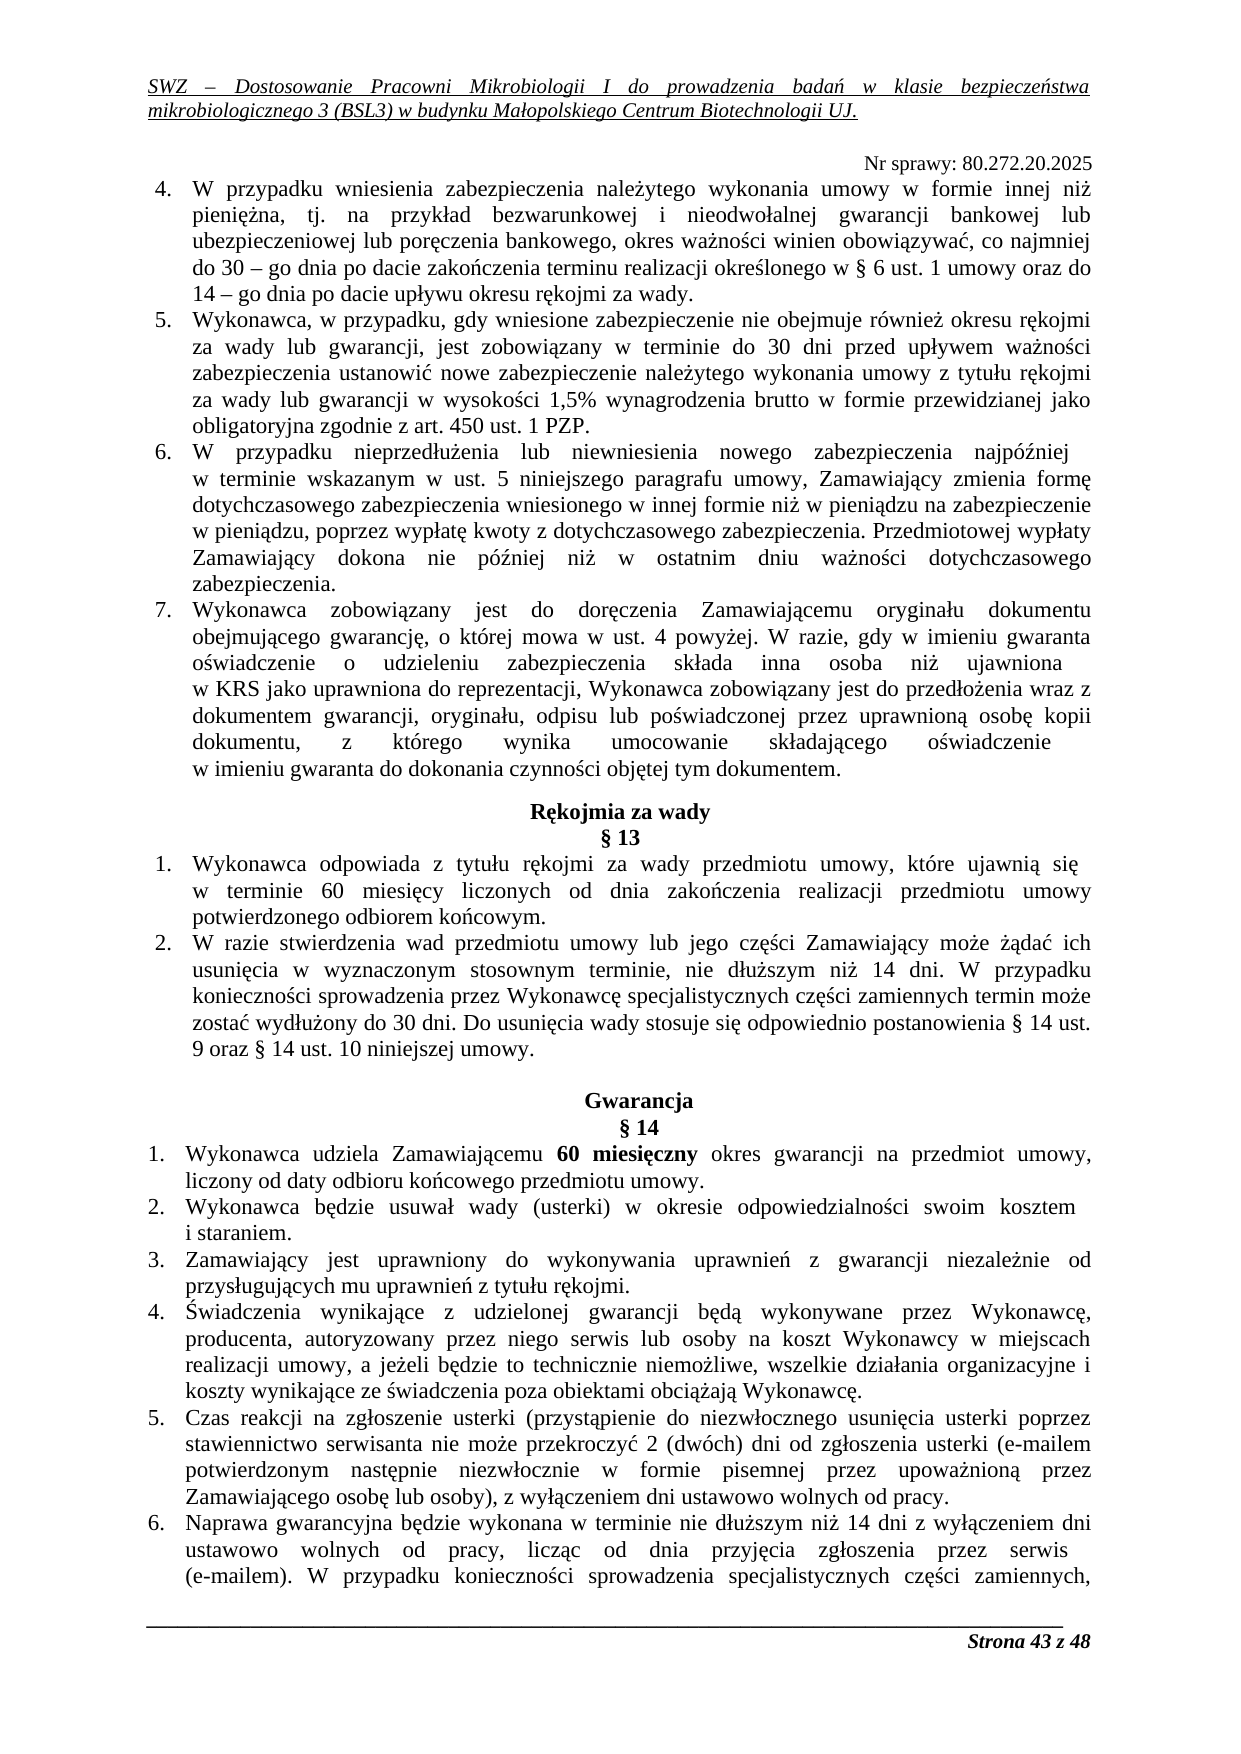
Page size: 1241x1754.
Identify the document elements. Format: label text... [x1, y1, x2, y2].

list Wykonawca zobowiązany jest do doręczenia Zamawiającemu oryginału dokumentu obejmującego gwarancję, o której mowa w ust. 4 powyżej. W razie, gdy w imieniu gwaranta oświadczenie o udzieleniu zabezpieczenia składa inna osoba niż ujawniona w KRS jako uprawniona do reprezentacji, Wykonawca zobowiązany jest do przedłożenia wraz z dokumentem gwarancji, oryginału, odpisu lub poświadczonej przez uprawnioną osobę kopii dokumentu, z którego wynika umocowanie składającego oświadczenie w imieniu gwaranta do dokonania czynności objętej tym dokumentem. [154, 596, 1092, 781]
list W przypadku wniesienia zabezpieczenia należytego wykonania umowy w formie innej niż pieniężna, tj. na przykład bezwarunkowej i nieodwołalnej gwarancji bankowej lub ubezpieczeniowej lub poręczenia bankowego, okres ważności winien obowiązywać, co najmniej do 30 – go dnia po dacie zakończenia terminu realizacji określonego w § 6 ust. 1 umowy oraz do 14 – go dnia po dacie upływu okresu rękojmi za wady. [154, 175, 1092, 307]
text § 14 [185, 1114, 1092, 1140]
text § 13 [148, 824, 1092, 850]
list W przypadku nieprzedłużenia lub niewniesienia nowego zabezpieczenia najpóźniej w terminie wskazanym w ust. 5 niniejszego paragrafu umowy, Zamawiający zmienia formę dotychczasowego zabezpieczenia wniesionego w innej formie niż w pieniądzu na zabezpieczenie w pieniądzu, poprzez wypłatę kwoty z dotychczasowego zabezpieczenia. Przedmiotowej wypłaty Zamawiający dokona nie później niż w ostatnim dniu ważności dotychczasowego zabezpieczenia. [154, 438, 1092, 596]
list Świadczenia wynikające z udzielonej gwarancji będą wykonywane przez Wykonawcę, producenta, autoryzowany przez niego serwis lub osoby na koszt Wykonawcy w miejscach realizacji umowy, a jeżeli będzie to technicznie niemożliwe, wszelkie działania organizacyjne i koszty wynikające ze świadczenia poza obiektami obciążają Wykonawcę. [148, 1298, 1092, 1404]
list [148, 1509, 1092, 1588]
list Wykonawca udziela Zamawiającemu 60 miesięczny okres gwarancji na przedmiot umowy, liczony od daty odbioru końcowego przedmiotu umowy. [148, 1140, 1092, 1193]
text Rękojmia za wady [148, 798, 1092, 824]
list W razie stwierdzenia wad przedmiotu umowy lub jego części Zamawiający może żądać ich usunięcia w wyznaczonym stosownym terminie, nie dłuższym niż 14 dni. W przypadku konieczności sprowadzenia przez Wykonawcę specjalistycznych części zamiennych termin może zostać wydłużony do 30 dni. Do usunięcia wady stosuje się odpowiednio postanowienia § 14 ust. 9 oraz § 14 ust. 10 niniejszej umowy. [154, 929, 1092, 1061]
list Czas reakcji na zgłoszenie usterki (przystąpienie do niezwłocznego usunięcia usterki poprzez stawiennictwo serwisanta nie może przekroczyć 2 (dwóch) dni od zgłoszenia usterki (e-mailem potwierdzonym następnie niezwłocznie w formie pisemnej przez upoważnioną przez Zamawiającego osobę lub osoby), z wyłączeniem dni ustawowo wolnych od pracy. [148, 1404, 1092, 1509]
list Wykonawca odpowiada z tytułu rękojmi za wady przedmiotu umowy, które ujawnią się w terminie 60 miesięcy liczonych od dnia zakończenia realizacji przedmiotu umowy potwierdzonego odbiorem końcowym. [154, 850, 1092, 929]
list Wykonawca będzie usuwał wady (usterki) w okresie odpowiedzialności swoim kosztem i staraniem. [148, 1193, 1092, 1246]
text Gwarancja [185, 1088, 1092, 1114]
list Wykonawca, w przypadku, gdy wniesione zabezpieczenie nie obejmuje również okresu rękojmi za wady lub gwarancji, jest zobowiązany w terminie do 30 dni przed upływem ważności zabezpieczenia ustanowić nowe zabezpieczenie należytego wykonania umowy z tytułu rękojmi za wady lub gwarancji w wysokości 1,5% wynagrodzenia brutto w formie przewidzianej jako obligatoryjna zgodnie z art. 450 ust. 1 PZP. [154, 307, 1092, 438]
list Zamawiający jest uprawniony do wykonywania uprawnień z gwarancji niezależnie od przysługujących mu uprawnień z tytułu rękojmi. [148, 1246, 1092, 1298]
